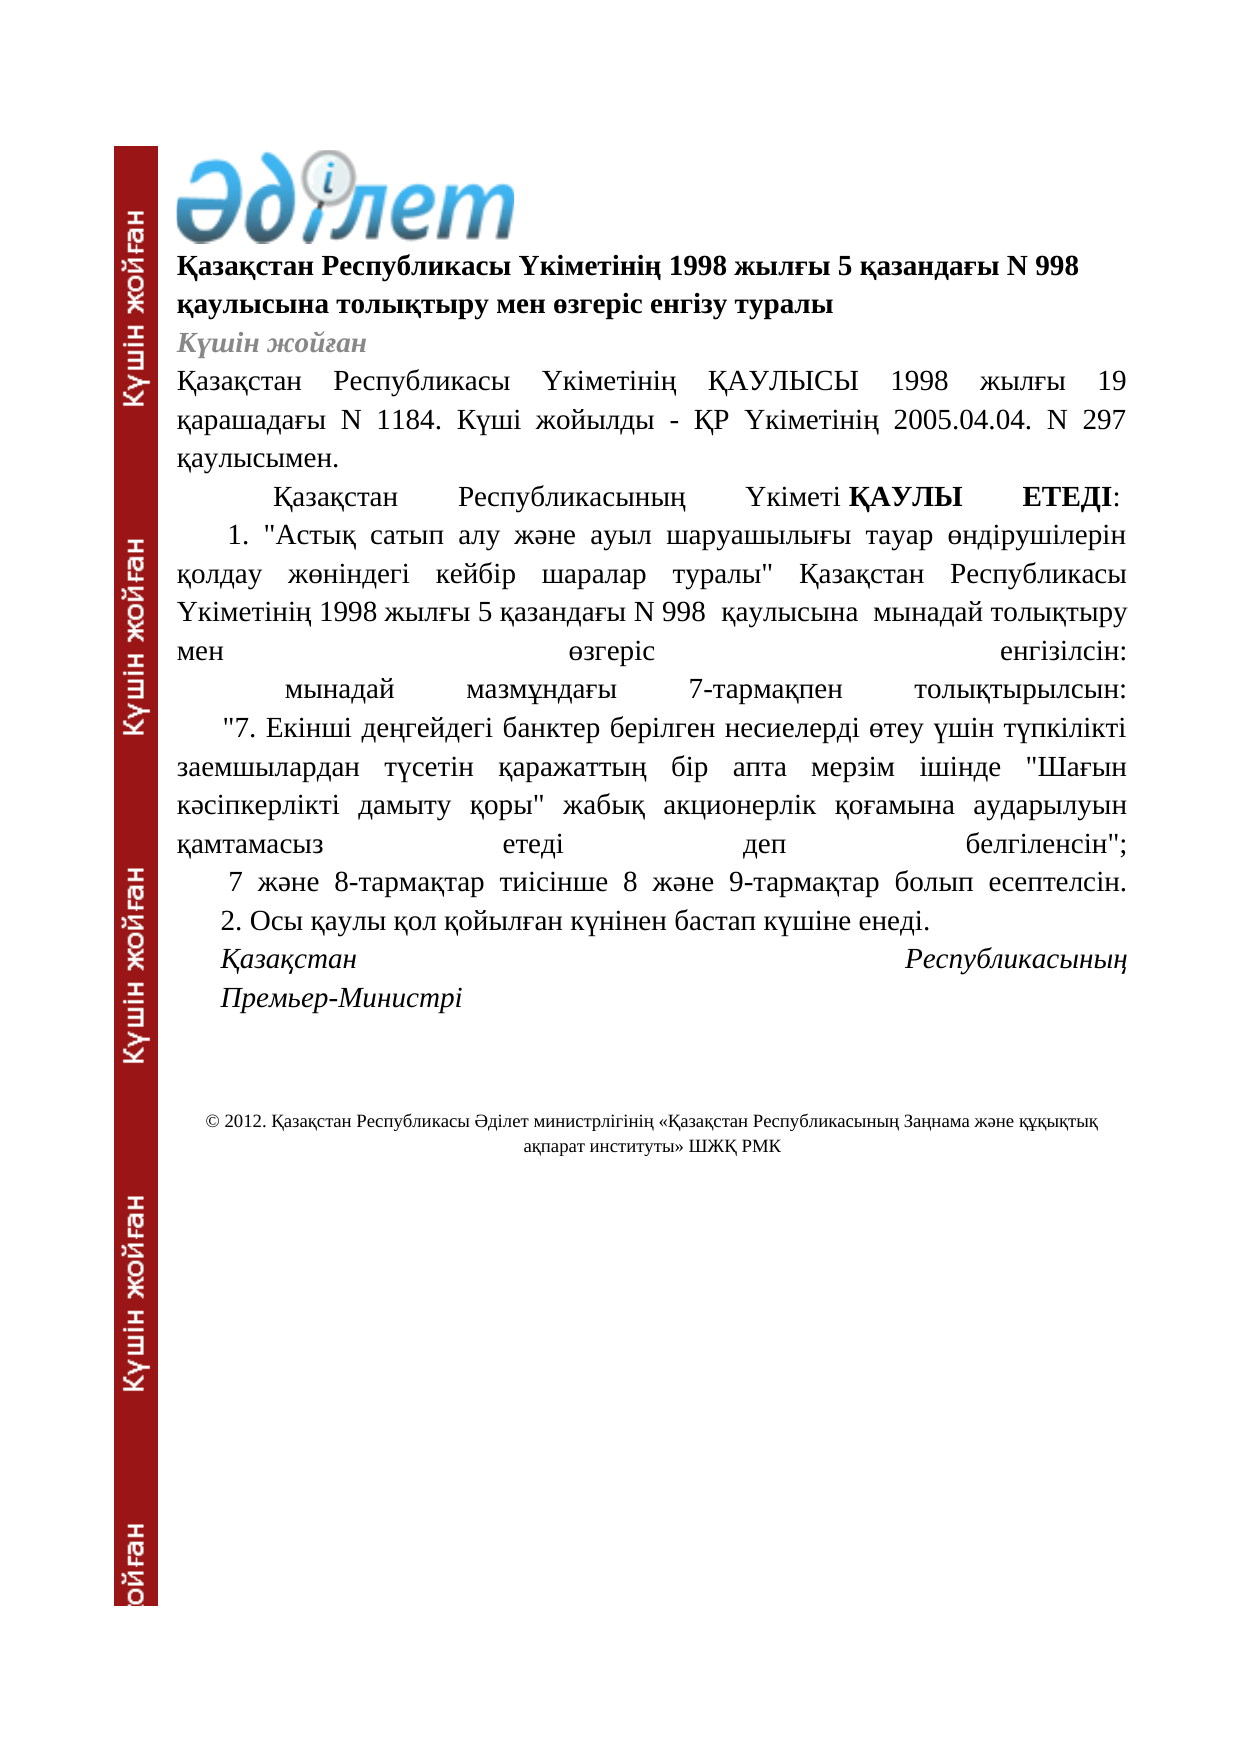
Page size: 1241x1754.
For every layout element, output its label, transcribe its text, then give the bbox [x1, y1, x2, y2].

picture [114, 1013, 158, 1110]
text Қазақстан Республикасының Үкіметі ҚАУЛЫ ЕТЕДІ : 1. "Астық сатып алу және ауыл шаруашылығы тауар өндірушілерін қолдау жөніндегі кейбір шаралар туралы" Қазақстан Республикасы Үкіметінің 1998 жылғы 5 қазандағы N 998 қаулысына мынадай толықтыру мен өзгеріс енгізілсін: мынадай мазмұндағы 7-тармақпен толықтырылсын: "7. Екінші деңгейдегі банктер берілген несиелерді өтеу үшін түпкілікті заемшылардан түсетін қаражаттың бір апта мерзім ішінде "Шағын кәсіпкерлікті дамыту қоры" жабық акционерлік қоғамына аударылуын қамтамасыз етеді деп белгіленсін"; 7 және 8-тармақтар тиісінше 8 және 9-тармақтар болып есептелсін. 2. Осы қаулы қол қойылған күнінен бастап күшіне енеді. [112, 479, 1128, 936]
picture [114, 146, 158, 248]
picture [114, 474, 158, 479]
picture [114, 1157, 158, 1606]
text Күшін жойған [112, 325, 1128, 358]
text Қазақстан Республикасы Үкіметінің 1998 жылғы 5 қазандағы N 998 қаулысына толықтыру мен өзгеріс енгізу туралы [112, 248, 1128, 320]
picture [176, 150, 515, 244]
text © 2012. Қазақстан Республикасы Әділет министрлігінің «Қазақстан Республикасының Заңнама және құқықтық ақпарат институты» ШЖҚ РМК [112, 1110, 1128, 1157]
text Қазақстан Республикасының Премьер-Министрі [112, 941, 1128, 1013]
text Қазақстан Республикасы Үкіметінің ҚАУЛЫСЫ 1998 жылғы 19 қарашадағы N 1184. Күші жойылды - ҚР Үкіметінің 2005.04.04. N 297 қаулысымен. [112, 363, 1128, 474]
picture [114, 320, 158, 325]
picture [114, 358, 158, 363]
picture [114, 936, 158, 941]
